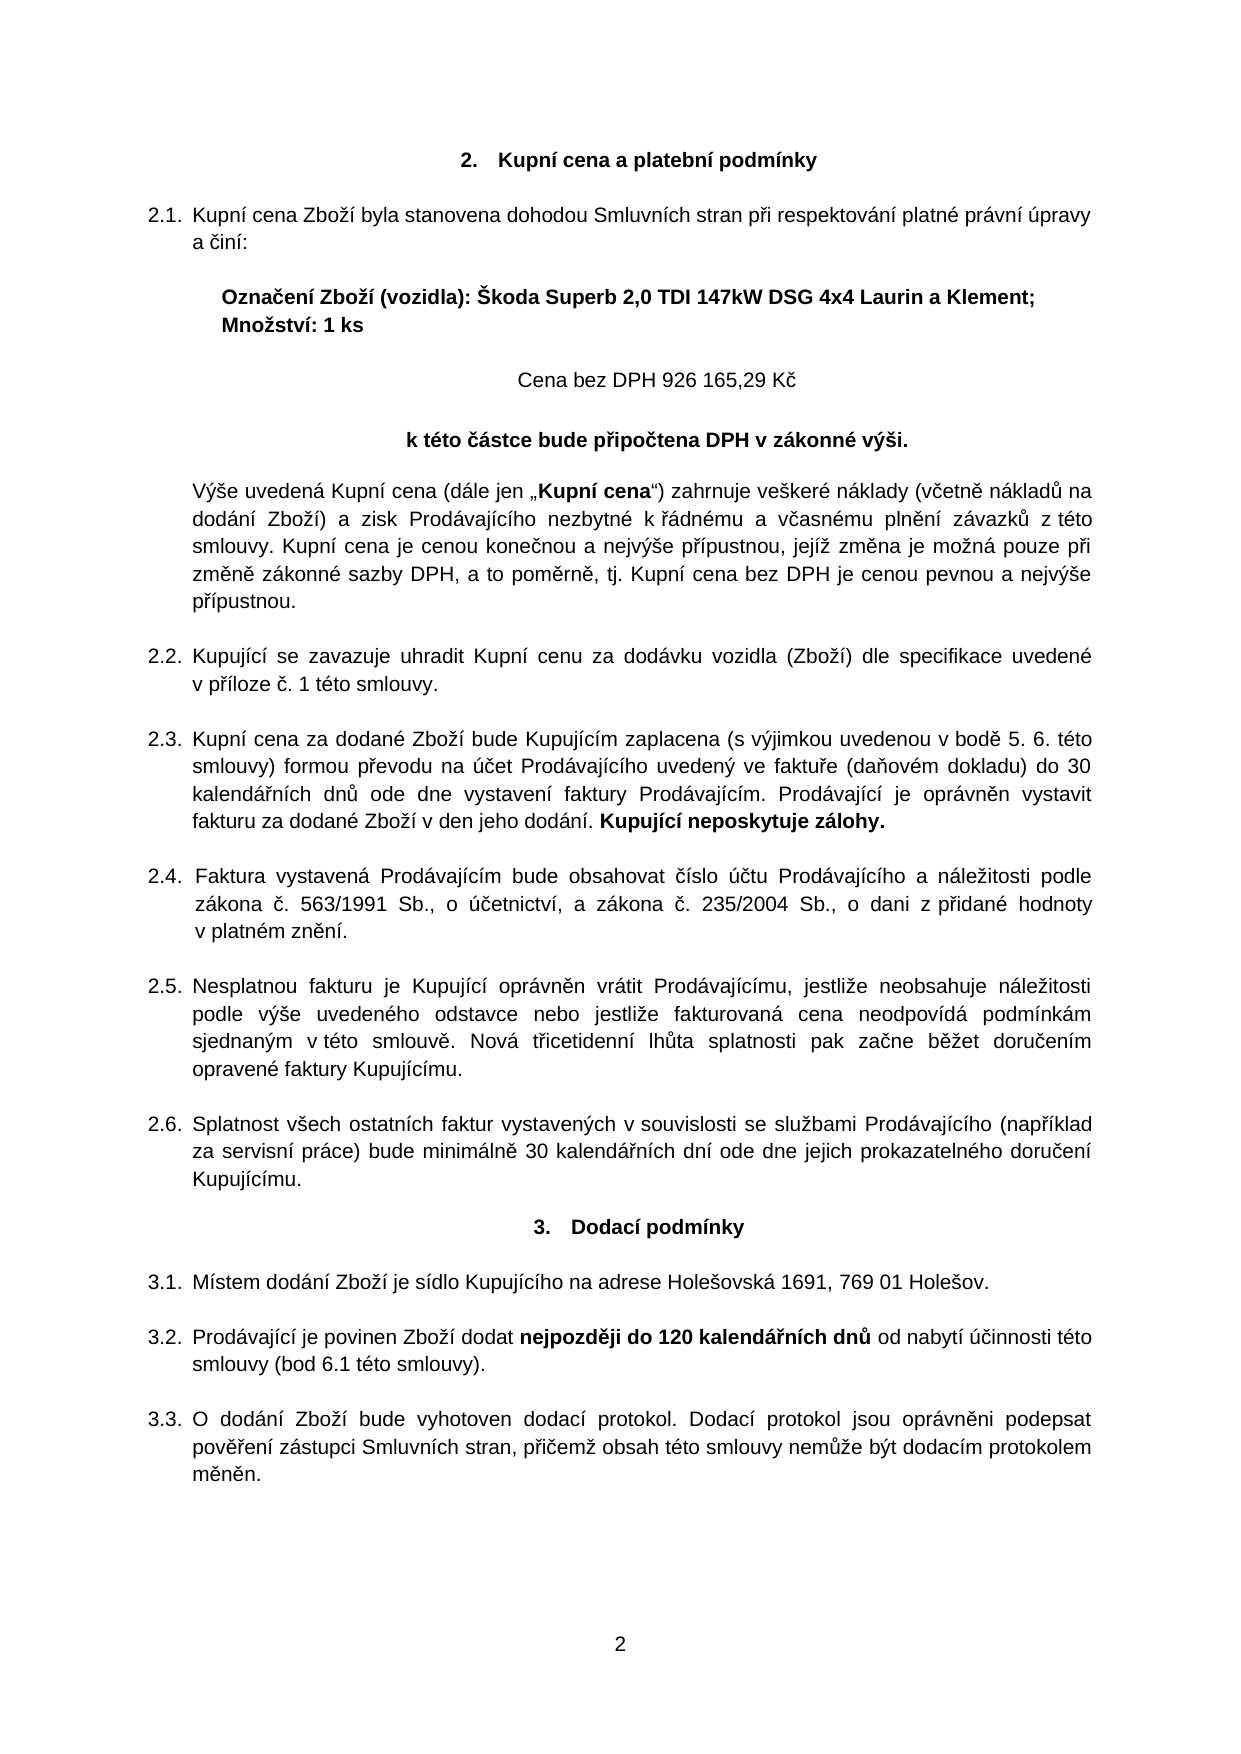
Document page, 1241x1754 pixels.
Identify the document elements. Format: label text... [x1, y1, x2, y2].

list k této částce bude připočtena DPH v zákonné výši. [221, 427, 1093, 451]
list Kupní cena Zboží byla stanovena dohodou Smluvních stran při respektování platné právní úpravy a činí: [148, 203, 1093, 254]
list Výše uvedená Kupní cena (dále jen „Kupní cena“) zahrnuje veškeré náklady (včetně nákladů na dodání Zboží) a zisk Prodávajícího nezbytné k řádnému a včasnému plnění závazků z této smlouvy. Kupní cena je cenou konečnou a nejvýše přípustnou, jejíž změna je možná pouze při změně zákonné sazby DPH, a to poměrně, tj. Kupní cena bez DPH je cenou pevnou a nejvýše přípustnou. [192, 479, 1093, 613]
subtitle Kupní cena a platební podmínky [185, 148, 1093, 172]
list Místem dodání Zboží je sídlo Kupujícího na adrese Holešovská 1691, 769 01 Holešov. [148, 1270, 1093, 1294]
list Cena bez DPH 926 165,29 Kč [221, 368, 1093, 392]
list Kupující se zavazuje uhradit Kupní cenu za dodávku vozidla (Zboží) dle specifikace uvedené v příloze č. 1 této smlouvy. [148, 644, 1093, 695]
list Označení Zboží (vozidla): Škoda Superb 2,0 TDI 147kW DSG 4x4 Laurin a Klement; Množství: 1 ks [221, 285, 1093, 337]
list Prodávající je povinen Zboží dodat nejpozději do 120 kalendářních dnů od nabytí účinnosti této smlouvy (bod 6.1 této smlouvy). [148, 1325, 1093, 1376]
list Faktura vystavená Prodávajícím bude obsahovat číslo účtu Prodávajícího a náležitosti podle zákona č. 563/1991 Sb., o účetnictví, a zákona č. 235/2004 Sb., o dani z přidané hodnoty v platném znění. [148, 864, 1093, 943]
subtitle Dodací podmínky [185, 1215, 1093, 1239]
list Splatnost všech ostatních faktur vystavených v souvislosti se službami Prodávajícího (například za servisní práce) bude minimálně 30 kalendářních dní ode dne jejich prokazatelného doručení Kupujícímu. [148, 1111, 1093, 1190]
list O dodání Zboží bude vyhotoven dodací protokol. Dodací protokol jsou oprávněni podepsat pověření zástupci Smluvních stran, přičemž obsah této smlouvy nemůže být dodacím protokolem měněn. [148, 1407, 1093, 1486]
list Kupní cena za dodané Zboží bude Kupujícím zaplacena (s výjimkou uvedenou v bodě 5. 6. této smlouvy) formou převodu na účet Prodávajícího uvedený ve faktuře (daňovém dokladu) do 30 kalendářních dnů ode dne vystavení faktury Prodávajícím. Prodávající je oprávněn vystavit fakturu za dodané Zboží v den jeho dodání. Kupující neposkytuje zálohy. [148, 726, 1093, 833]
list Nesplatnou fakturu je Kupující oprávněn vrátit Prodávajícímu, jestliže neobsahuje náležitosti podle výše uvedeného odstavce nebo jestliže fakturovaná cena neodpovídá podmínkám sjednaným v této smlouvě. Nová třicetidenní lhůta splatnosti pak začne běžet doručením opravené faktury Kupujícímu. [148, 974, 1093, 1080]
